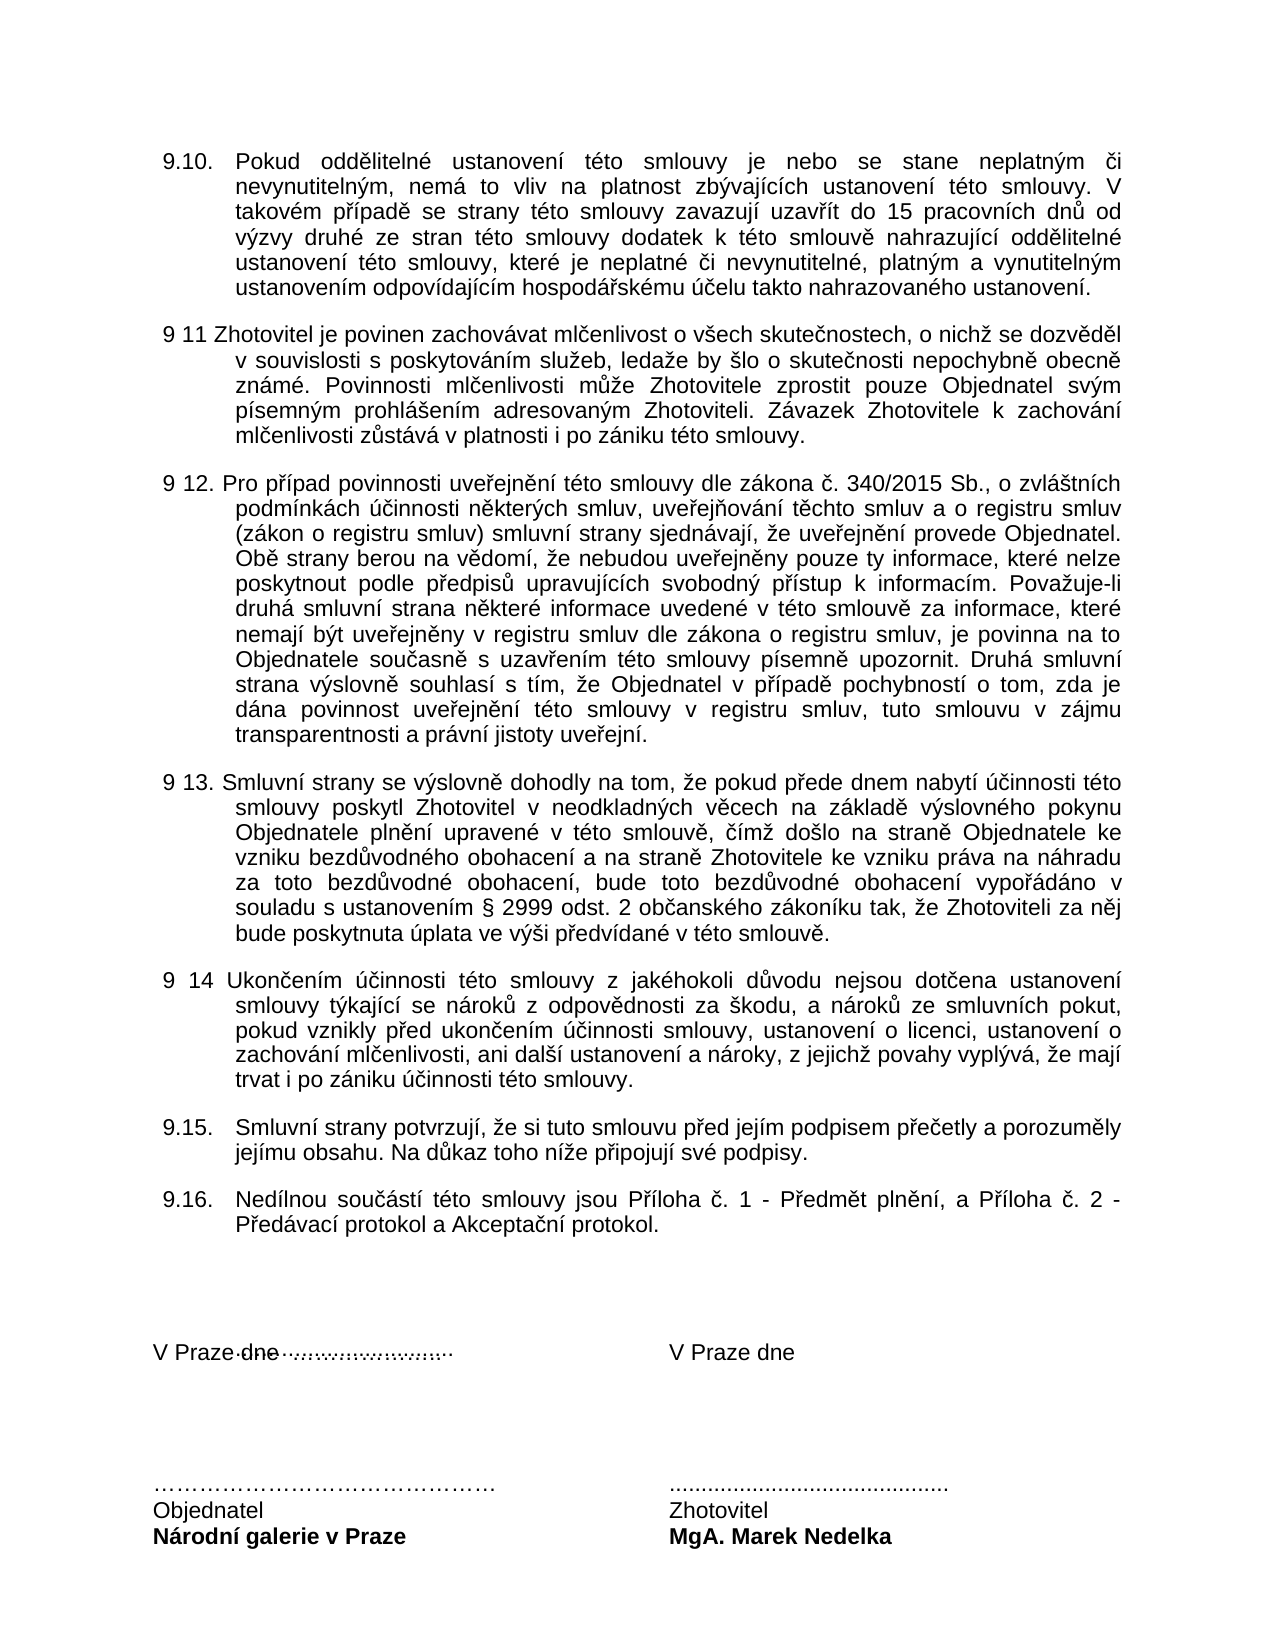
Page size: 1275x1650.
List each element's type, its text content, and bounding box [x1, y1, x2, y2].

list Nedílnou součástí této smlouvy jsou Příloha č. 1 - Předmět plnění, a Příloha č. 2 - Předávací protokol a Akceptační protokol. [162, 1188, 1122, 1237]
text 9 12. Pro případ povinnosti uveřejnění této smlouvy dle zákona č. 340/2015 Sb., o zvláštních podmínkách účinnosti některých smluv, uveřejňování těchto smluv a o registru smluv (zákon o registru smluv) smluvní strany sjednávají, že uveřejnění provede Objednatel. Obě strany berou na vědomí, že nebudou uveřejněny pouze ty informace, které nelze poskytnout podle předpisů upravujících svobodný přístup k informacím. Považuje-li druhá smluvní strana některé informace uvedené v této smlouvě za informace, které nemají být uveřejněny v registru smluv dle zákona o registru smluv, je povinna na to Objednatele současně s uzavřením této smlouvy písemně upozornit. Druhá smluvní strana výslovně souhlasí s tím, že Objednatel v případě pochybností o tom, zda je dána povinnost uveřejnění této smlouvy v registru smluv, tuto smlouvu v zájmu transparentnosti a právní jistoty uveřejní. [162, 471, 1122, 747]
text 9 13. Smluvní strany se výslovně dohodly na tom, že pokud přede dnem nabytí účinnosti této smlouvy poskytl Zhotovitel v neodkladných věcech na základě výslovného pokynu Objednatele plnění upravené v této smlouvě, čímž došlo na straně Objednatele ke vzniku bezdůvodného obohacení a na straně Zhotovitele ke vzniku práva na náhradu za toto bezdůvodné obohacení, bude toto bezdůvodné obohacení vypořádáno v souladu s ustanovením § 2999 odst. 2 občanského zákoníku tak, že Zhotoviteli za něj bude poskytnuta úplata ve výši předvídané v této smlouvě. [162, 770, 1122, 946]
text 9 14 Ukončením účinnosti této smlouvy z jakéhokoli důvodu nejsou dotčena ustanovení smlouvy týkající se nároků z odpovědnosti za škodu, a nároků ze smluvních pokut, pokud vznikly před ukončením účinnosti smlouvy, ustanovení o licenci, ustanovení o zachování mlčenlivosti, ani další ustanovení a nároky, z jejichž povahy vyplývá, že mají trvat i po zániku účinnosti této smlouvy. [162, 969, 1122, 1093]
list Smluvní strany potvrzují, že si tuto smlouvu před jejím podpisem přečetly a porozuměly jejímu obsahu. Na důkaz toho níže připojují své podpisy. [162, 1116, 1122, 1166]
list Pokud oddělitelné ustanovení této smlouvy je nebo se stane neplatným či nevynutitelným, nemá to vliv na platnost zbývajících ustanovení této smlouvy. V takovém případě se strany této smlouvy zavazují uzavřít do 15 pracovních dnů od výzvy druhé ze stran této smlouvy dodatek k této smlouvě nahrazující oddělitelné ustanovení této smlouvy, které je neplatné či nevynutitelné, platným a vynutitelným ustanovením odpovídajícím hospodářskému účelu takto nahrazovaného ustanovení. [162, 149, 1122, 300]
text 9 11 Zhotovitel je povinen zachovávat mlčenlivost o všech skutečnostech, o nichž se dozvěděl v souvislosti s poskytováním služeb, ledaže by šlo o skutečnosti nepochybně obecně známé. Povinnosti mlčenlivosti může Zhotovitele zprostit pouze Objednatel svým písemným prohlášením adresovaným Zhotoviteli. Závazek Zhotovitele k zachování mlčenlivosti zůstává v platnosti i po zániku této smlouvy. [162, 323, 1122, 448]
